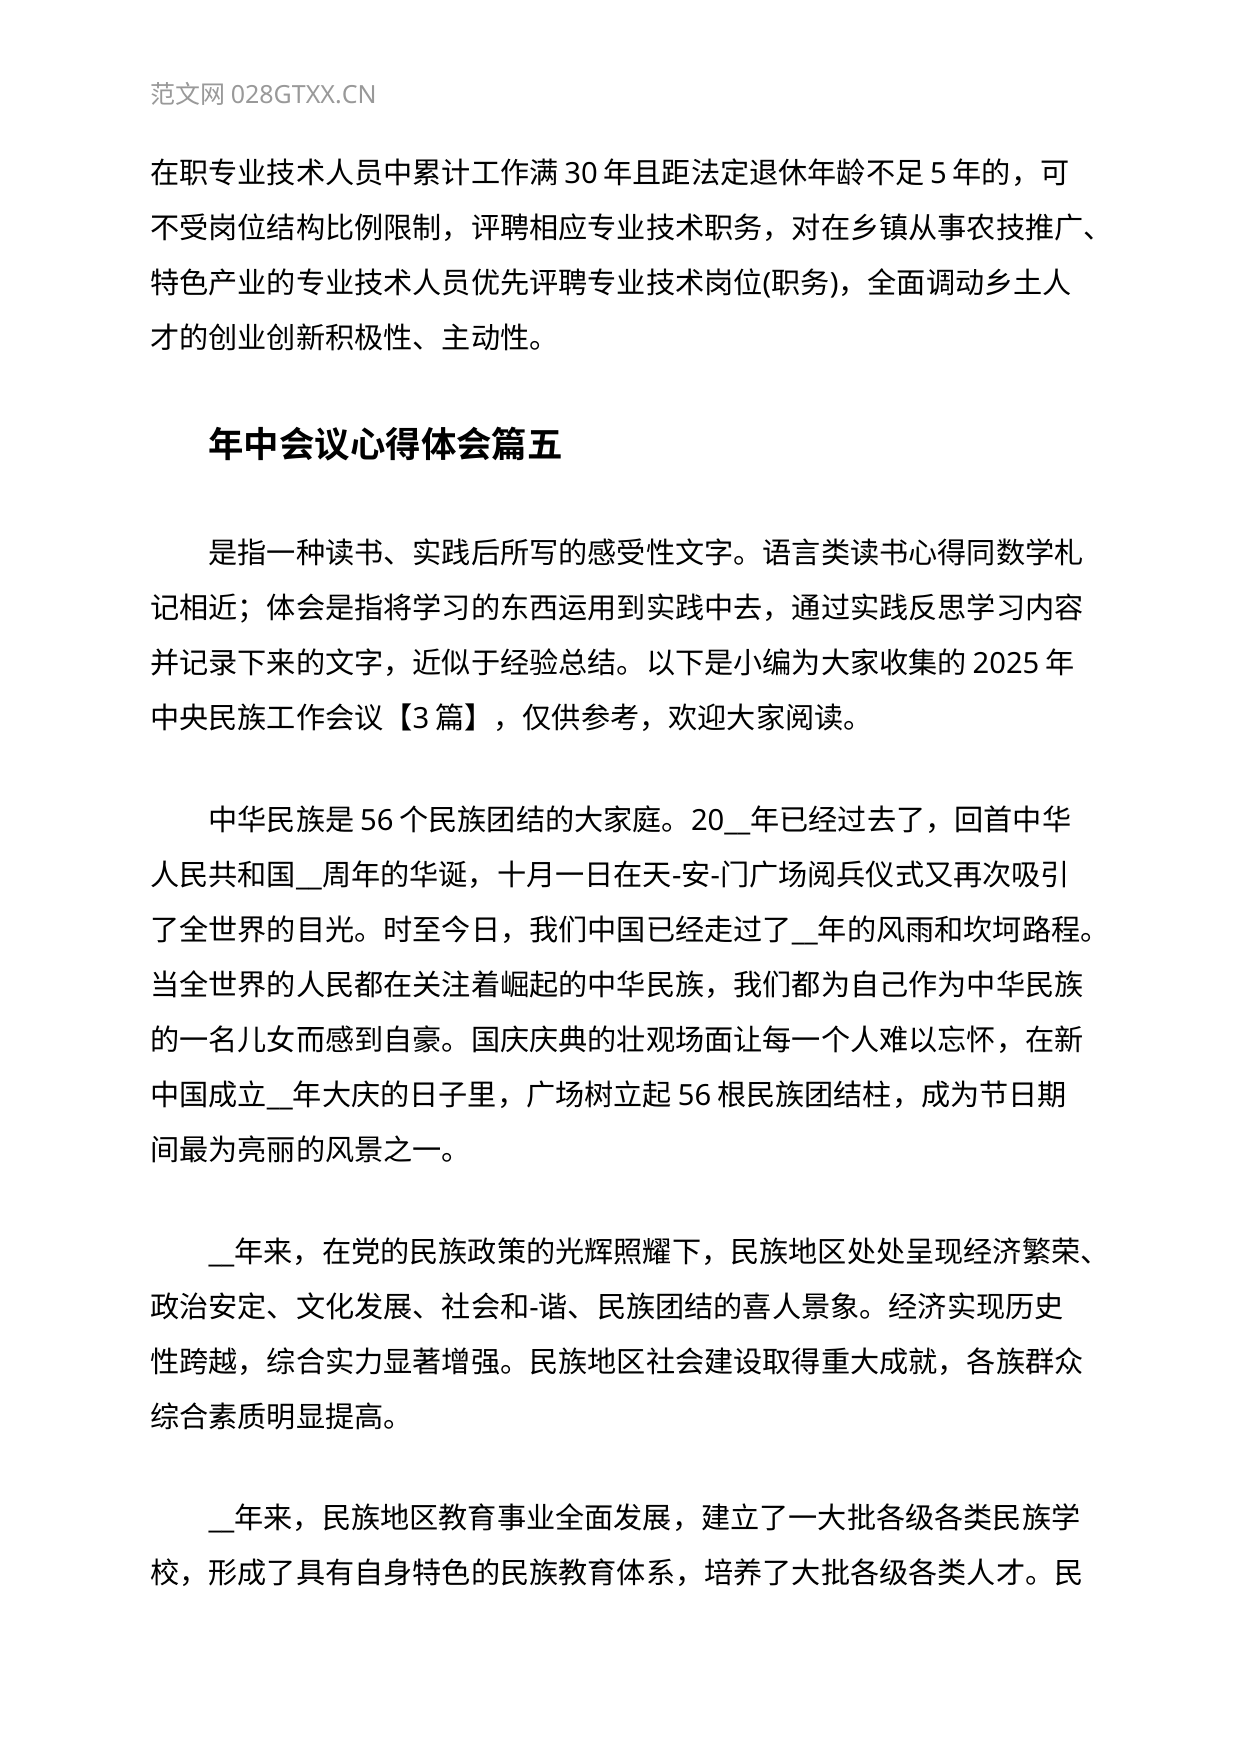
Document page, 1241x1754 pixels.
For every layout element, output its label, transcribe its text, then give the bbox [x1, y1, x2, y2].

text 是指一种读书、实践后所写的感受性文字。语言类读书心得同数学札记相近；体会是指将学习的东西运用到实践中去，通过实践反思学习内容并记录下来的文字，近似于经验总结。以下是小编为大家收集的2025年中央民族工作会议【3篇】，仅供参考，欢迎大家阅读。 [150, 530, 1090, 737]
text 年中会议心得体会篇五 [150, 417, 1090, 468]
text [150, 1495, 1090, 1592]
text 中华民族是56个民族团结的大家庭。20__年已经过去了，回首中华人民共和国__周年的华诞，十月一日在天-安-门广场阅兵仪式又再次吸引了全世界的目光。时至今日，我们中国已经走过了__年的风雨和坎坷路程。当全世界的人民都在关注着崛起的中华民族，我们都为自己作为中华民族的一名儿女而感到自豪。国庆庆典的壮观场面让每一个人难以忘怀，在新中国成立__年大庆的日子里，广场树立起56根民族团结柱，成为节日期间最为亮丽的风景之一。 [150, 797, 1090, 1169]
text __年来，在党的民族政策的光辉照耀下，民族地区处处呈现经济繁荣、政治安定、文化发展、社会和-谐、民族团结的喜人景象。经济实现历史性跨越，综合实力显著增强。民族地区社会建设取得重大成就，各族群众综合素质明显提高。 [150, 1228, 1090, 1436]
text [150, 150, 1090, 357]
